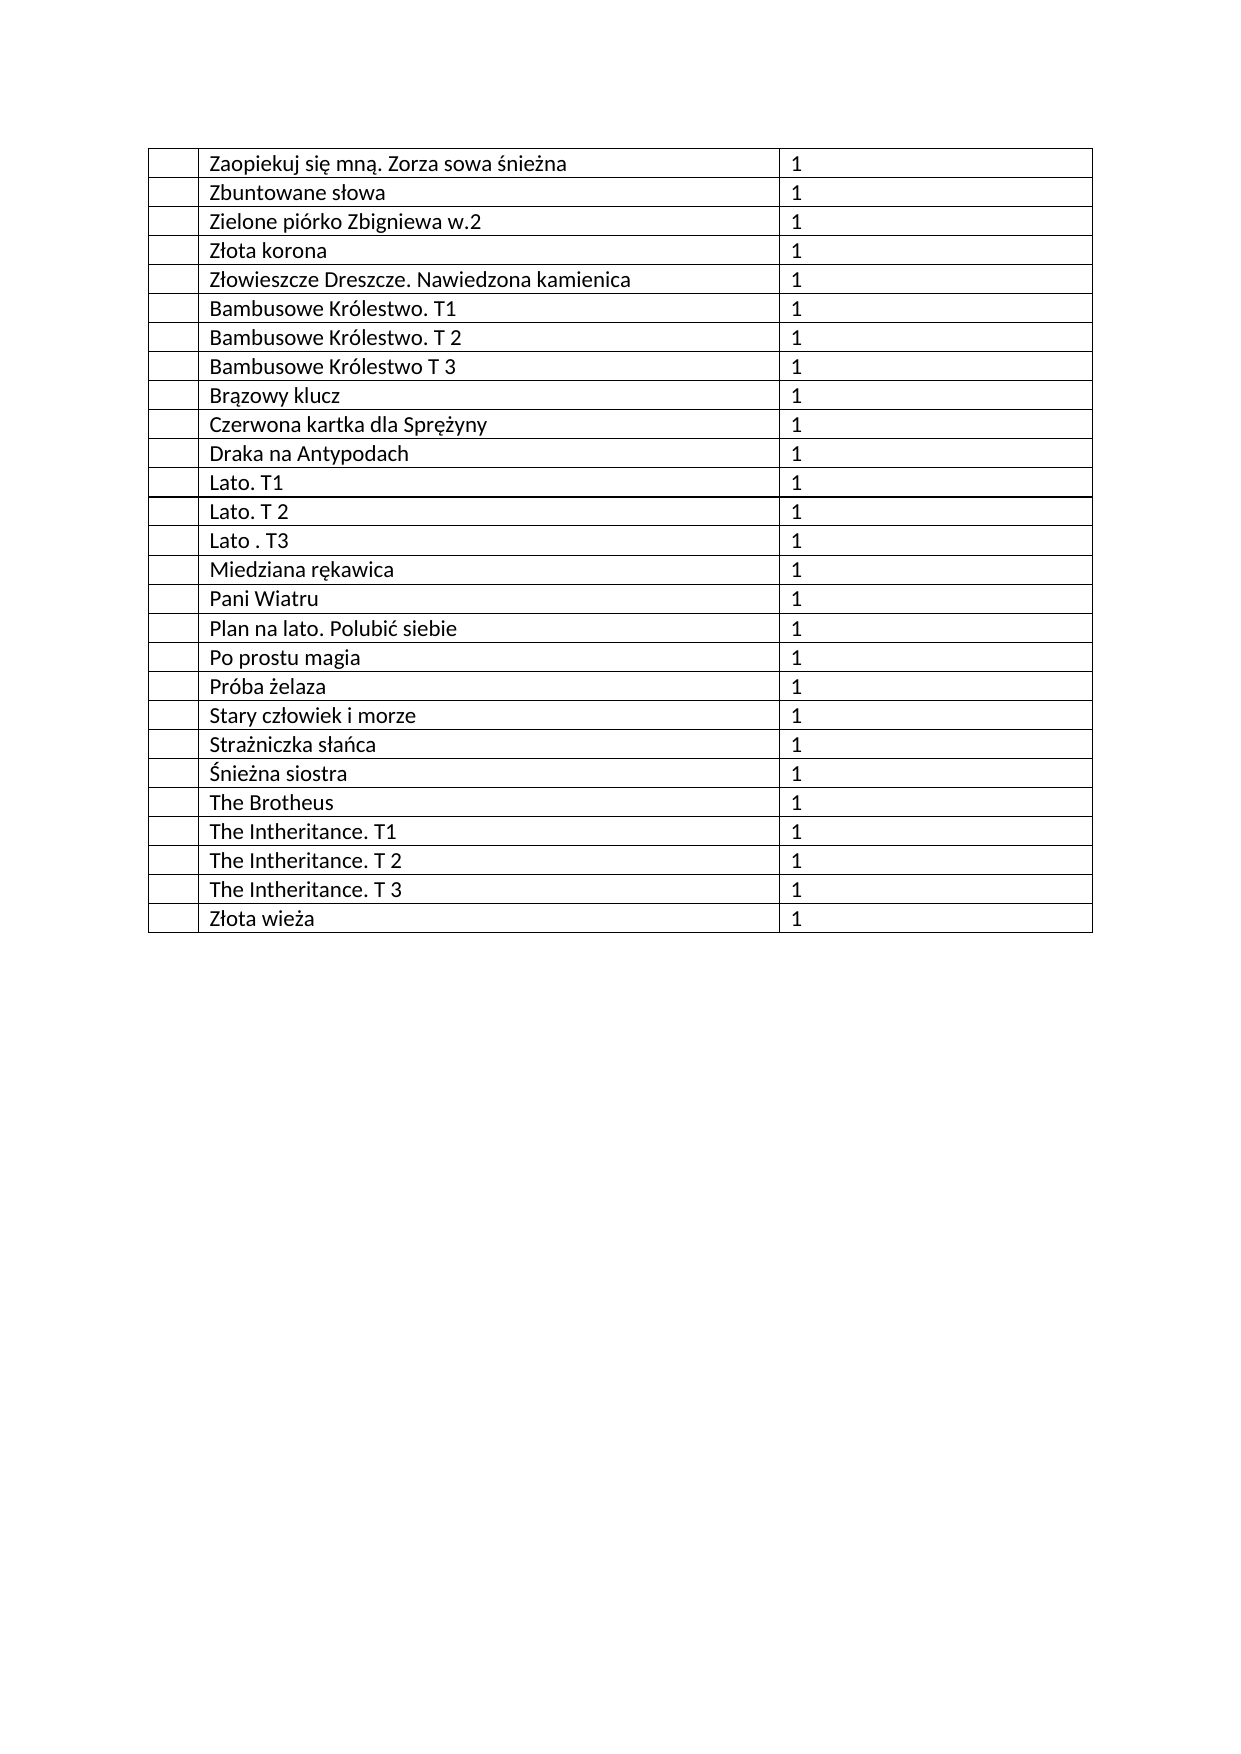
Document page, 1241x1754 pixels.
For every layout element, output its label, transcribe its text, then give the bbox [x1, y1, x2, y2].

table_cell 1 [780, 875, 1092, 903]
table_cell 1 [780, 643, 1092, 671]
table_cell The Intheritance. T 3 [199, 875, 779, 903]
table_cell 1 [780, 410, 1092, 438]
table_cell 1 [780, 730, 1092, 758]
table_cell Stary człowiek i morze [199, 701, 779, 729]
table_cell 1 [780, 178, 1092, 206]
table_cell [149, 439, 198, 467]
table_cell 1 [780, 526, 1092, 554]
table_cell [149, 556, 198, 583]
table_cell The Brotheus [199, 788, 779, 816]
table_cell The Intheritance. T1 [199, 817, 779, 845]
table_cell Próba żelaza [199, 672, 779, 700]
table_cell [149, 643, 198, 671]
table_cell 1 [780, 236, 1092, 264]
table_cell Bambusowe Królestwo. T 2 [199, 323, 779, 351]
table_cell 1 [780, 904, 1092, 932]
table_cell [149, 585, 198, 613]
table_cell 1 [780, 149, 1092, 177]
table_cell [149, 875, 198, 903]
table_cell 1 [780, 207, 1092, 235]
table_cell 1 [780, 585, 1092, 613]
table_cell [149, 730, 198, 758]
table_cell Plan na lato. Polubić siebie [199, 614, 779, 642]
table_cell Brązowy klucz [199, 381, 779, 409]
table_cell [149, 672, 198, 700]
table_cell Śnieżna siostra [199, 759, 779, 787]
table_cell Zielone piórko Zbigniewa w.2 [199, 207, 779, 235]
table_cell Po prostu magia [199, 643, 779, 671]
table_cell 1 [780, 498, 1092, 525]
table_cell 1 [780, 614, 1092, 642]
table_cell [149, 701, 198, 729]
table_cell Lato . T3 [199, 526, 779, 554]
table_cell [149, 846, 198, 874]
table_cell 1 [780, 817, 1092, 845]
table_cell 1 [780, 788, 1092, 816]
table_cell Strażniczka słańca [199, 730, 779, 758]
table_cell Lato. T 2 [199, 498, 779, 525]
table_cell 1 [780, 381, 1092, 409]
table_cell [149, 352, 198, 380]
table_cell 1 [780, 323, 1092, 351]
table_cell The Intheritance. T 2 [199, 846, 779, 874]
table_cell [149, 207, 198, 235]
table_cell 1 [780, 759, 1092, 787]
table_cell [149, 817, 198, 845]
table_cell [149, 410, 198, 438]
table_cell Złowieszcze Dreszcze. Nawiedzona kamienica [199, 265, 779, 293]
table_cell [149, 149, 198, 177]
table_cell Złota wieża [199, 904, 779, 932]
table_cell [149, 904, 198, 932]
table_cell [149, 236, 198, 264]
table_cell 1 [780, 846, 1092, 874]
table_cell [149, 759, 198, 787]
table_cell Bambusowe Królestwo T 3 [199, 352, 779, 380]
table_cell Czerwona kartka dla Sprężyny [199, 410, 779, 438]
table_cell 1 [780, 701, 1092, 729]
table_cell [149, 323, 198, 351]
table_cell 1 [780, 265, 1092, 293]
table_cell [149, 265, 198, 293]
table_cell [149, 294, 198, 322]
table_cell 1 [780, 439, 1092, 467]
table_cell Zbuntowane słowa [199, 178, 779, 206]
table_cell 1 [780, 468, 1092, 496]
table_cell 1 [780, 556, 1092, 583]
table_cell [149, 526, 198, 554]
table_cell Złota korona [199, 236, 779, 264]
table_cell [149, 468, 198, 496]
table_cell Miedziana rękawica [199, 556, 779, 583]
table_cell [149, 614, 198, 642]
table_cell Lato. T1 [199, 468, 779, 496]
table_cell Pani Wiatru [199, 585, 779, 613]
table_cell [149, 178, 198, 206]
table_cell Bambusowe Królestwo. T1 [199, 294, 779, 322]
table_cell Draka na Antypodach [199, 439, 779, 467]
table_cell Zaopiekuj się mną. Zorza sowa śnieżna [199, 149, 779, 177]
table_cell 1 [780, 352, 1092, 380]
table_cell [149, 788, 198, 816]
table_cell 1 [780, 672, 1092, 700]
table_cell [149, 498, 198, 525]
table_cell [149, 381, 198, 409]
table_cell 1 [780, 294, 1092, 322]
